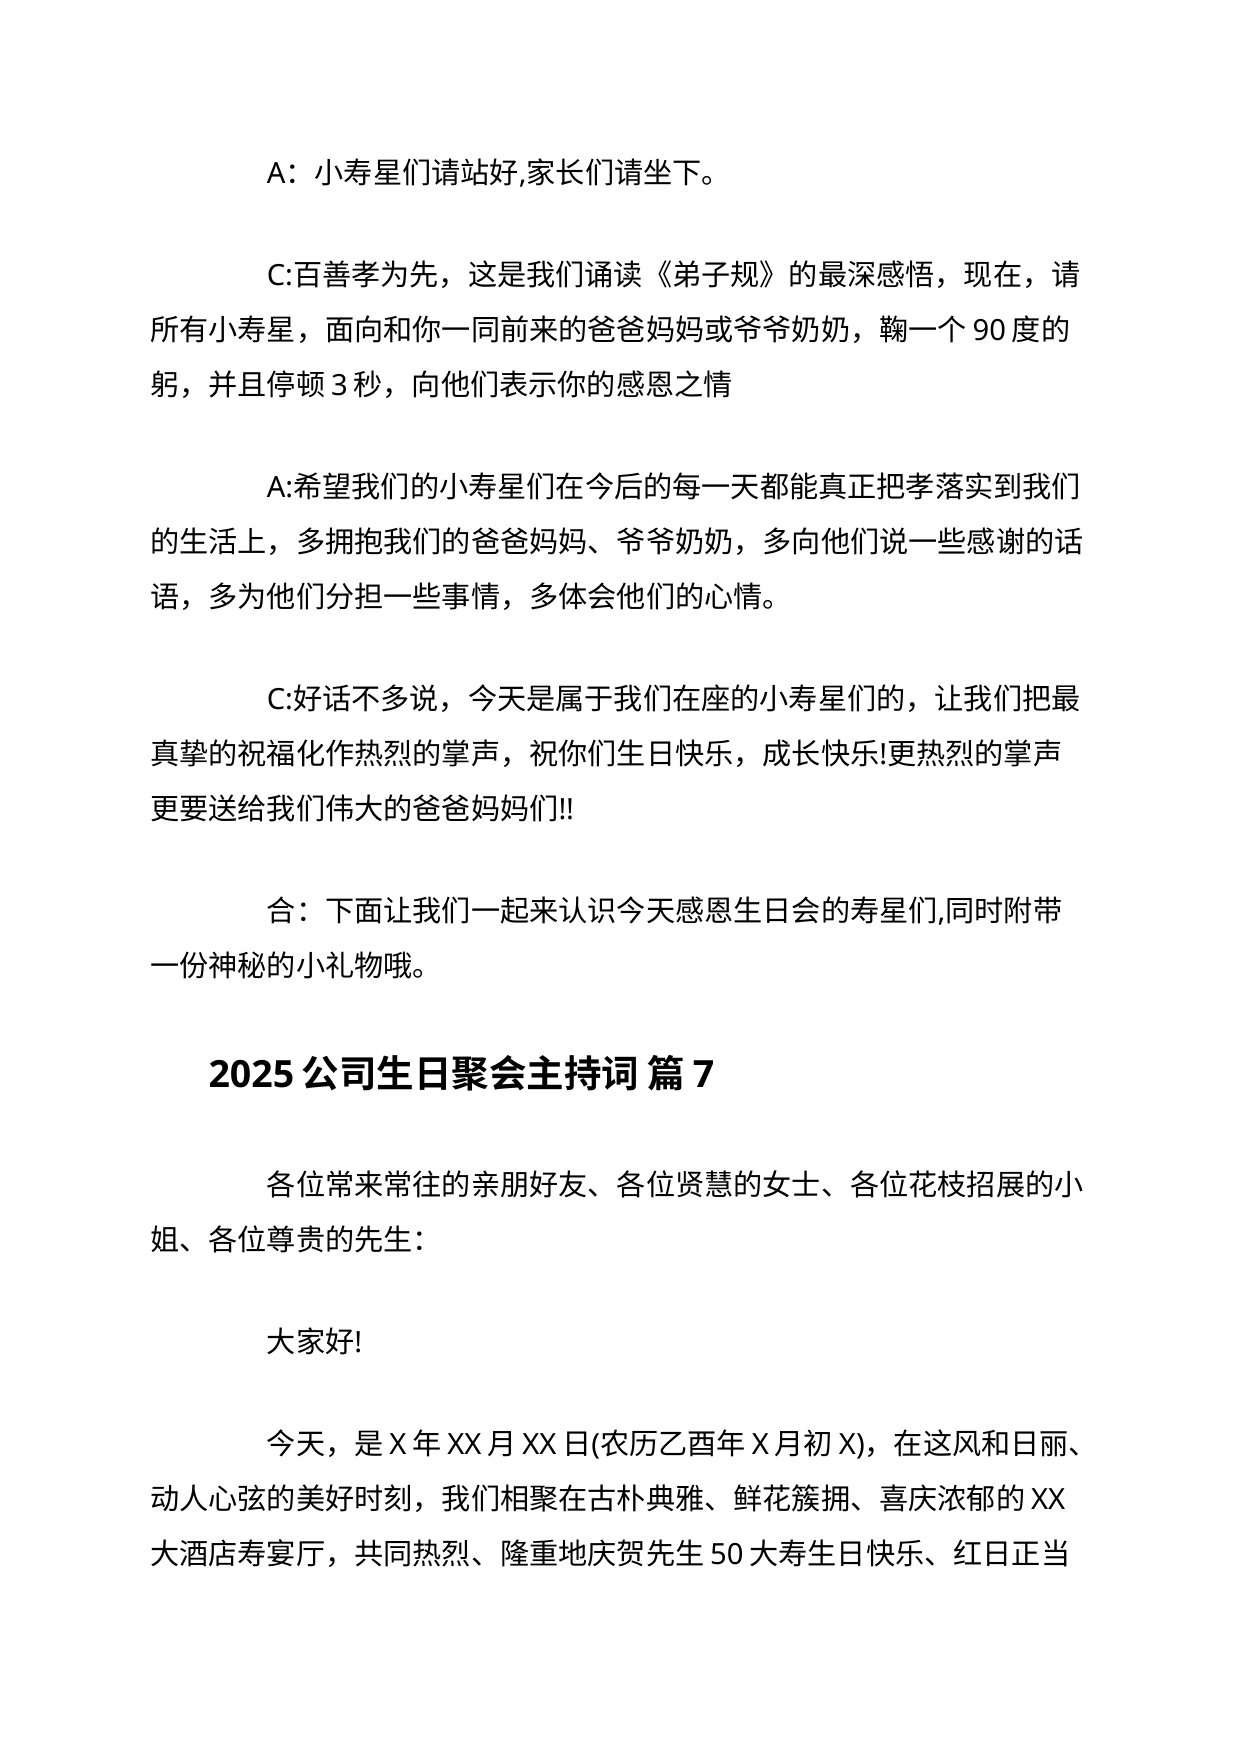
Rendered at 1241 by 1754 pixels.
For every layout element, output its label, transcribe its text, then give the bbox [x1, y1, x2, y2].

text 各位常来常往的亲朋好友、各位贤慧的女士、各位花枝招展的小姐、各位尊贵的先生： [150, 1162, 1090, 1259]
text 2025公司生日聚会主持词 篇7 [150, 1044, 1090, 1099]
text 合：下面让我们一起来认识今天感恩生日会的寿星们,同时附带一份神秘的小礼物哦。 [150, 888, 1090, 985]
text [150, 1421, 1090, 1573]
text C:百善孝为先，这是我们诵读《弟子规》的最深感悟，现在，请所有小寿星，面向和你一同前来的爸爸妈妈或爷爷奶奶，鞠一个90度的躬，并且停顿3秒，向他们表示你的感恩之情 [150, 252, 1090, 404]
text C:好话不多说，今天是属于我们在座的小寿星们的，让我们把最真挚的祝福化作热烈的掌声，祝你们生日快乐，成长快乐!更热烈的掌声更要送给我们伟大的爸爸妈妈们!! [150, 676, 1090, 828]
text 大家好! [150, 1319, 1090, 1361]
text A:希望我们的小寿星们在今后的每一天都能真正把孝落实到我们的生活上，多拥抱我们的爸爸妈妈、爷爷奶奶，多向他们说一些感谢的话语，多为他们分担一些事情，多体会他们的心情。 [150, 464, 1090, 616]
text A：小寿星们请站好,家长们请坐下。 [150, 150, 1090, 192]
